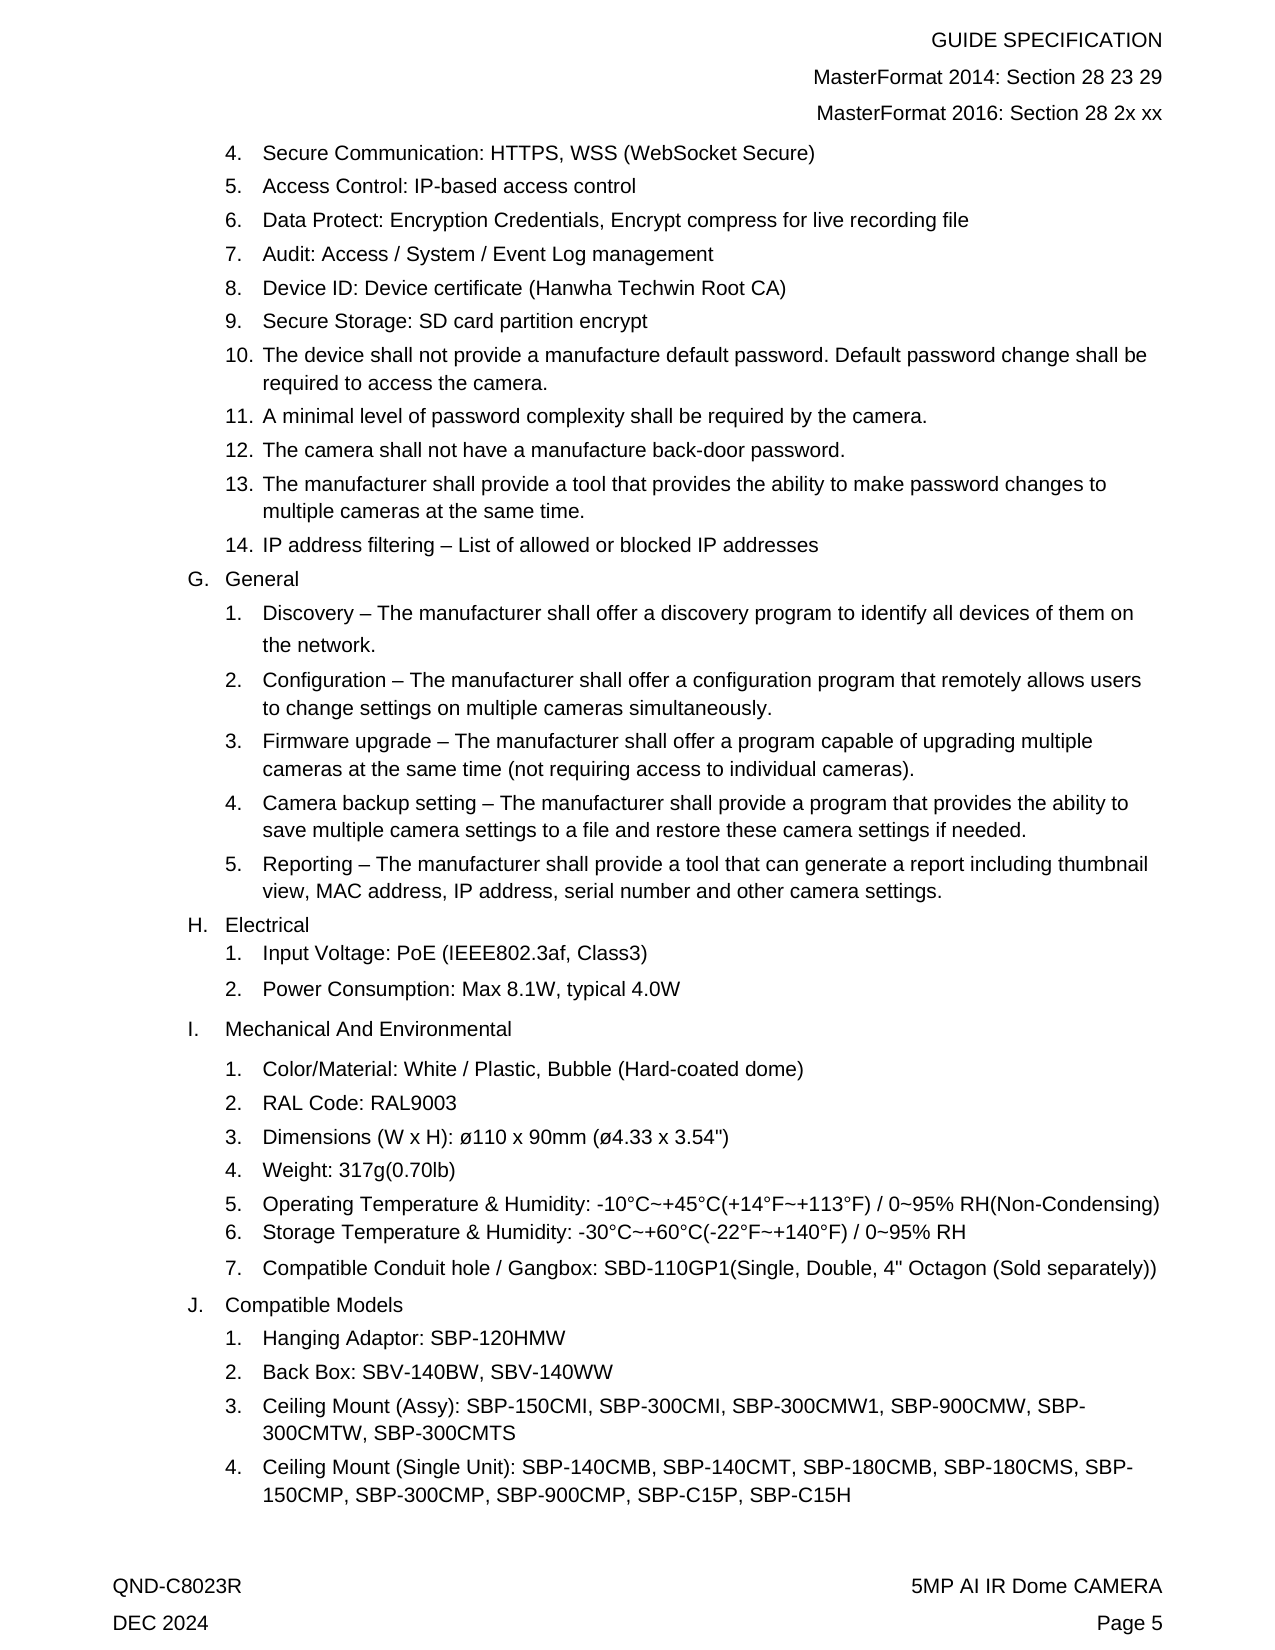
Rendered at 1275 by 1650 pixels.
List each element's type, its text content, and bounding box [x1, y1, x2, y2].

list Ceiling Mount (Assy): SBP-150CMI, SBP-300CMI, SBP-300CMW1, SBP-900CMW, SBP-300CMTW, SBP-300CMTS [225, 1394, 1162, 1445]
list Compatible Conduit hole / Gangbox: SBD-110GP1(Single, Double, 4" Octagon (Sold separately)) [225, 1256, 1162, 1280]
list Back Box: SBV-140BW, SBV-140WW [225, 1360, 1162, 1384]
list Secure Storage: SD card partition encrypt [225, 309, 1162, 333]
list RAL Code: RAL9003 [225, 1091, 1162, 1115]
list Camera backup setting – The manufacturer shall provide a program that provides the ability to save multiple camera settings to a file and restore these camera settings if needed. [225, 791, 1162, 842]
list Input Voltage: PoE (IEEE802.3af, Class3) [225, 941, 1162, 964]
list The camera shall not have a manufacture back-door password. [225, 438, 1162, 462]
list Hanging Adaptor: SBP-120HMW [225, 1326, 1162, 1350]
list Firmware upgrade – The manufacturer shall offer a program capable of upgrading multiple cameras at the same time (not requiring access to individual cameras). [225, 729, 1162, 781]
list The device shall not provide a manufacture default password. Default password change shall be required to access the camera. [225, 343, 1162, 394]
list Storage Temperature & Humidity: -30°C~+60°C(-22°F~+140°F) / 0~95% RH [225, 1219, 1162, 1243]
list The manufacturer shall provide a tool that provides the ability to make password changes to multiple cameras at the same time. [225, 472, 1162, 523]
list Discovery – The manufacturer shall offer a discovery program to identify all devices of them on the network. [225, 601, 1162, 658]
list Operating Temperature & Humidity: -10°C~+45°C(+14°F~+113°F) / 0~95% RH(Non-Condensing) [225, 1192, 1162, 1216]
list Data Protect: Encryption Credentials, Encrypt compress for live recording file [225, 208, 1162, 232]
list Mechanical And Environmental [187, 1017, 1162, 1041]
list Color/Material: White / Plastic, Bubble (Hard-coated dome) [225, 1057, 1162, 1081]
list Access Control: IP-based access control [225, 174, 1162, 198]
list Ceiling Mount (Single Unit): SBP-140CMB, SBP-140CMT, SBP-180CMB, SBP-180CMS, SBP-150CMP, SBP-300CMP, SBP-900CMP, SBP-C15P, SBP-C15H [225, 1455, 1162, 1506]
list Dimensions (W x H): ø110 x 90mm (ø4.33 x 3.54") [225, 1124, 1162, 1148]
list Reporting – The manufacturer shall provide a tool that can generate a report including thumbnail view, MAC address, IP address, serial number and other camera settings. [225, 852, 1162, 903]
list A minimal level of password complexity shall be required by the camera. [225, 404, 1162, 428]
list Device ID: Device certificate (Hanwha Techwin Root CA) [225, 276, 1162, 299]
list IP address filtering – List of allowed or blocked IP addresses [225, 533, 1162, 557]
list Secure Communication: HTTPS, WSS (WebSocket Secure) [225, 141, 1162, 164]
list General [187, 567, 1162, 591]
list Configuration – The manufacturer shall offer a configuration program that remotely allows users to change settings on multiple cameras simultaneously. [225, 668, 1162, 719]
list Audit: Access / System / Event Log management [225, 242, 1162, 266]
list Electrical [187, 913, 1162, 937]
list Weight: 317g(0.70lb) [225, 1158, 1162, 1182]
list Power Consumption: Max 8.1W, typical 4.0W [225, 977, 1162, 1001]
list Compatible Models [187, 1292, 1162, 1316]
